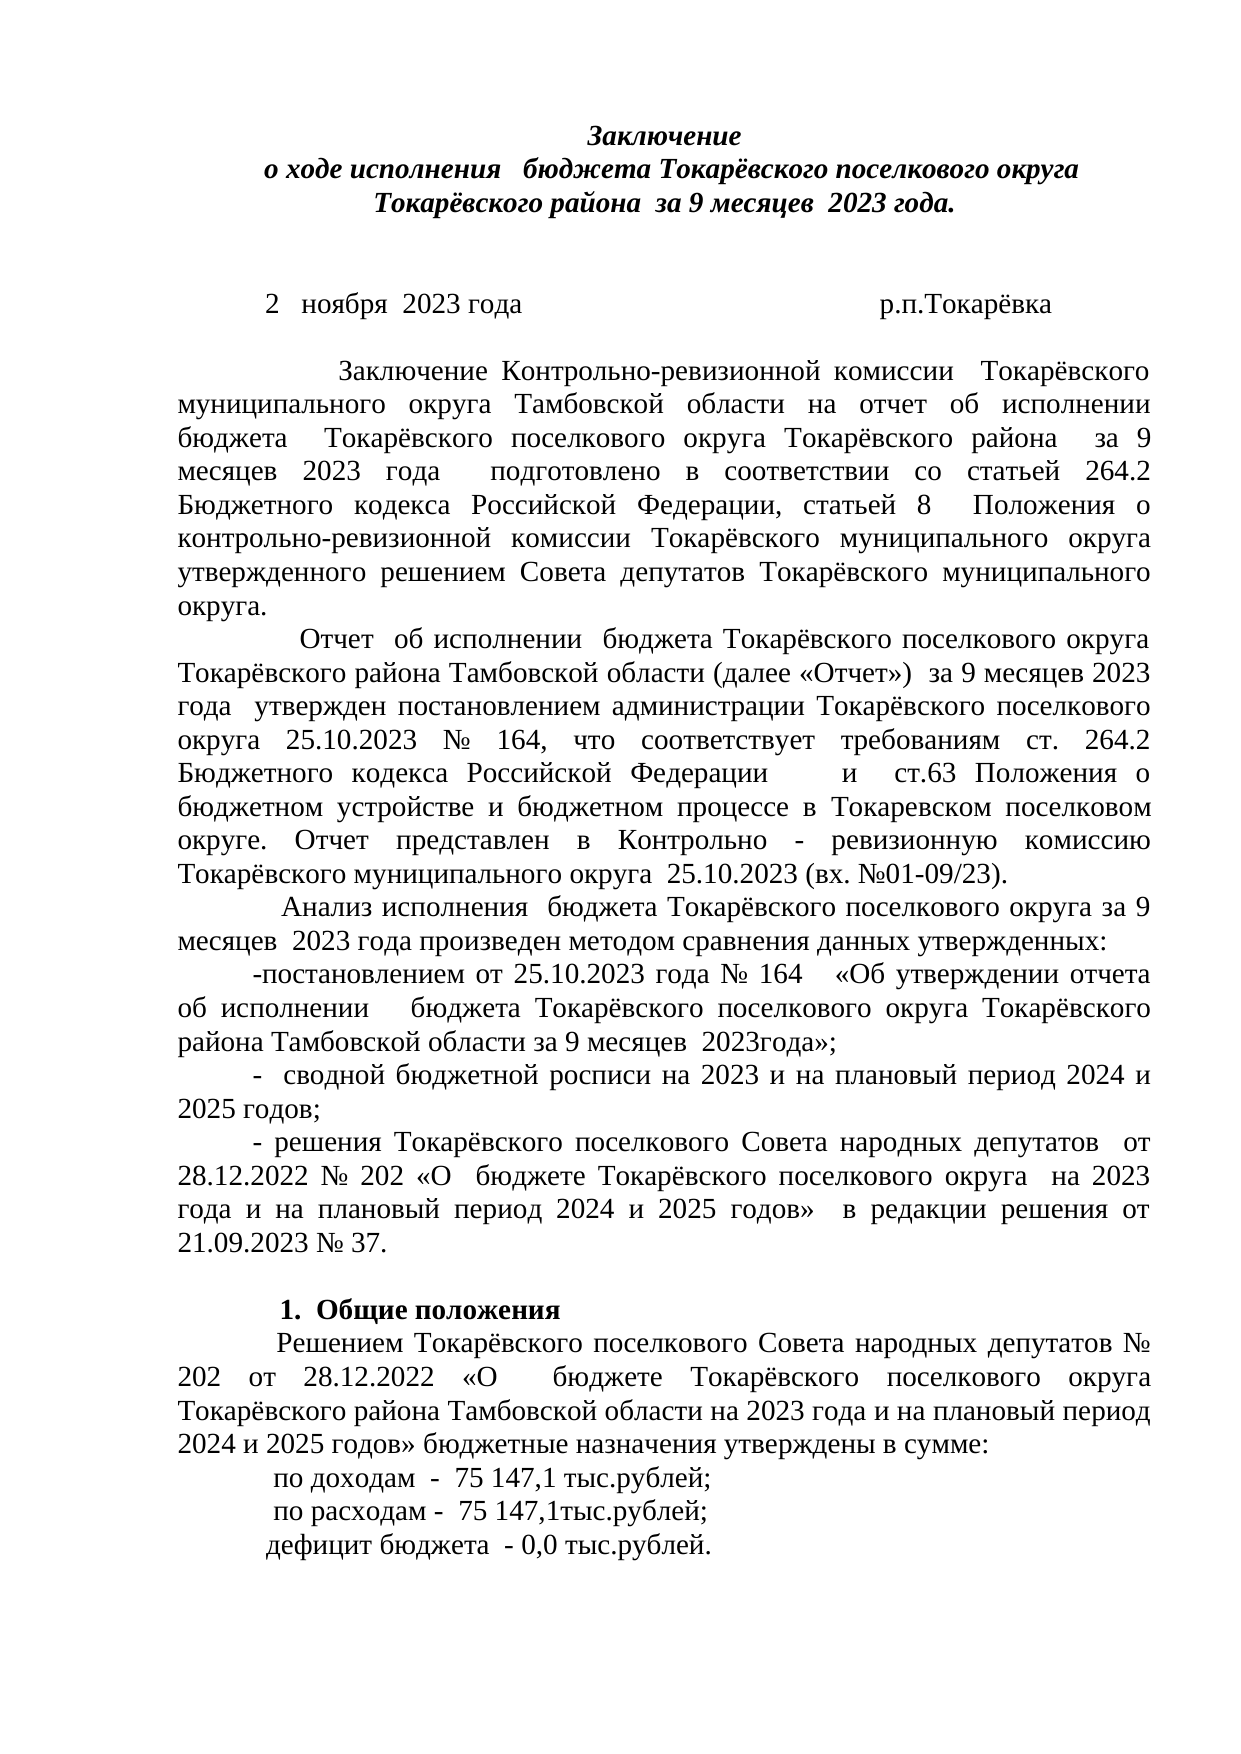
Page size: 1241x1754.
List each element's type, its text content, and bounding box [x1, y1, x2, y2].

text -постановлением от 25.10.2023 года № 164 «Об утверждении отчета об исполнении бюджета Токарёвского поселкового округа Токарёвского района Тамбовской области за 9 месяцев 2023года»; [177, 957, 1152, 1057]
text Отчет об исполнении бюджета Токарёвского поселкового округа Токарёвского района Тамбовской области (далее «Отчет») за 9 месяцев 2023 года утвержден постановлением администрации Токарёвского поселкового округа 25.10.2023 № 164, что соответствует требованиям ст. 264.2 Бюджетного кодекса Российской Федерации и ст.63 Положения о бюджетном устройстве и бюджетном процессе в Токаревском поселковом округе. Отчет представлен в Контрольно - ревизионную комиссию Токарёвского муниципального округа 25.10.2023 (вх. №01-09/23). [177, 621, 1152, 889]
text - сводной бюджетной росписи на 2023 и на плановый период 2024 и 2025 годов; [177, 1057, 1152, 1124]
text дефицит бюджета - 0,0 тыс.рублей. [177, 1527, 1152, 1560]
subtitle 1. Общие положения [177, 1292, 1152, 1326]
text Анализ исполнения бюджета Токарёвского поселкового округа за 9 месяцев 2023 года произведен методом сравнения данных утвержденных: [177, 889, 1152, 957]
text по доходам - 75 147,1 тыс.рублей; [177, 1460, 1152, 1493]
text 2 ноября 2023 года р.п.Токарёвка [177, 286, 1152, 319]
subtitle Заключение Контрольно-ревизионной комиссии Токарёвского муниципального округа Тамбовской области на отчет об исполнении бюджета Токарёвского поселкового округа Токарёвского района за 9 месяцев 2023 года подготовлено в соответствии со статьей 264.2 Бюджетного кодекса Российской Федерации, статьей 8 Положения о контрольно-ревизионной комиссии Токарёвского муниципального округа утвержденного решением Совета депутатов Токарёвского муниципального округа. [177, 353, 1152, 621]
text Заключение [177, 118, 1152, 152]
text - решения Токарёвского поселкового Совета народных депутатов от 28.12.2022 № 202 «О бюджете Токарёвского поселкового округа на 2023 года и на плановый период 2024 и 2025 годов» в редакции решения от 21.09.2023 № 37. [177, 1124, 1152, 1258]
text Решением Токарёвского поселкового Совета народных депутатов № 202 от 28.12.2022 «О бюджете Токарёвского поселкового округа Токарёвского района Тамбовской области на 2023 года и на плановый период 2024 и 2025 годов» бюджетные назначения утверждены в сумме: [177, 1326, 1152, 1460]
text по расходам - 75 147,1тыс.рублей; [177, 1493, 1152, 1527]
text о ходе исполнения бюджета Токарёвского поселкового округа Токарёвского района за 9 месяцев 2023 года. [177, 152, 1152, 219]
